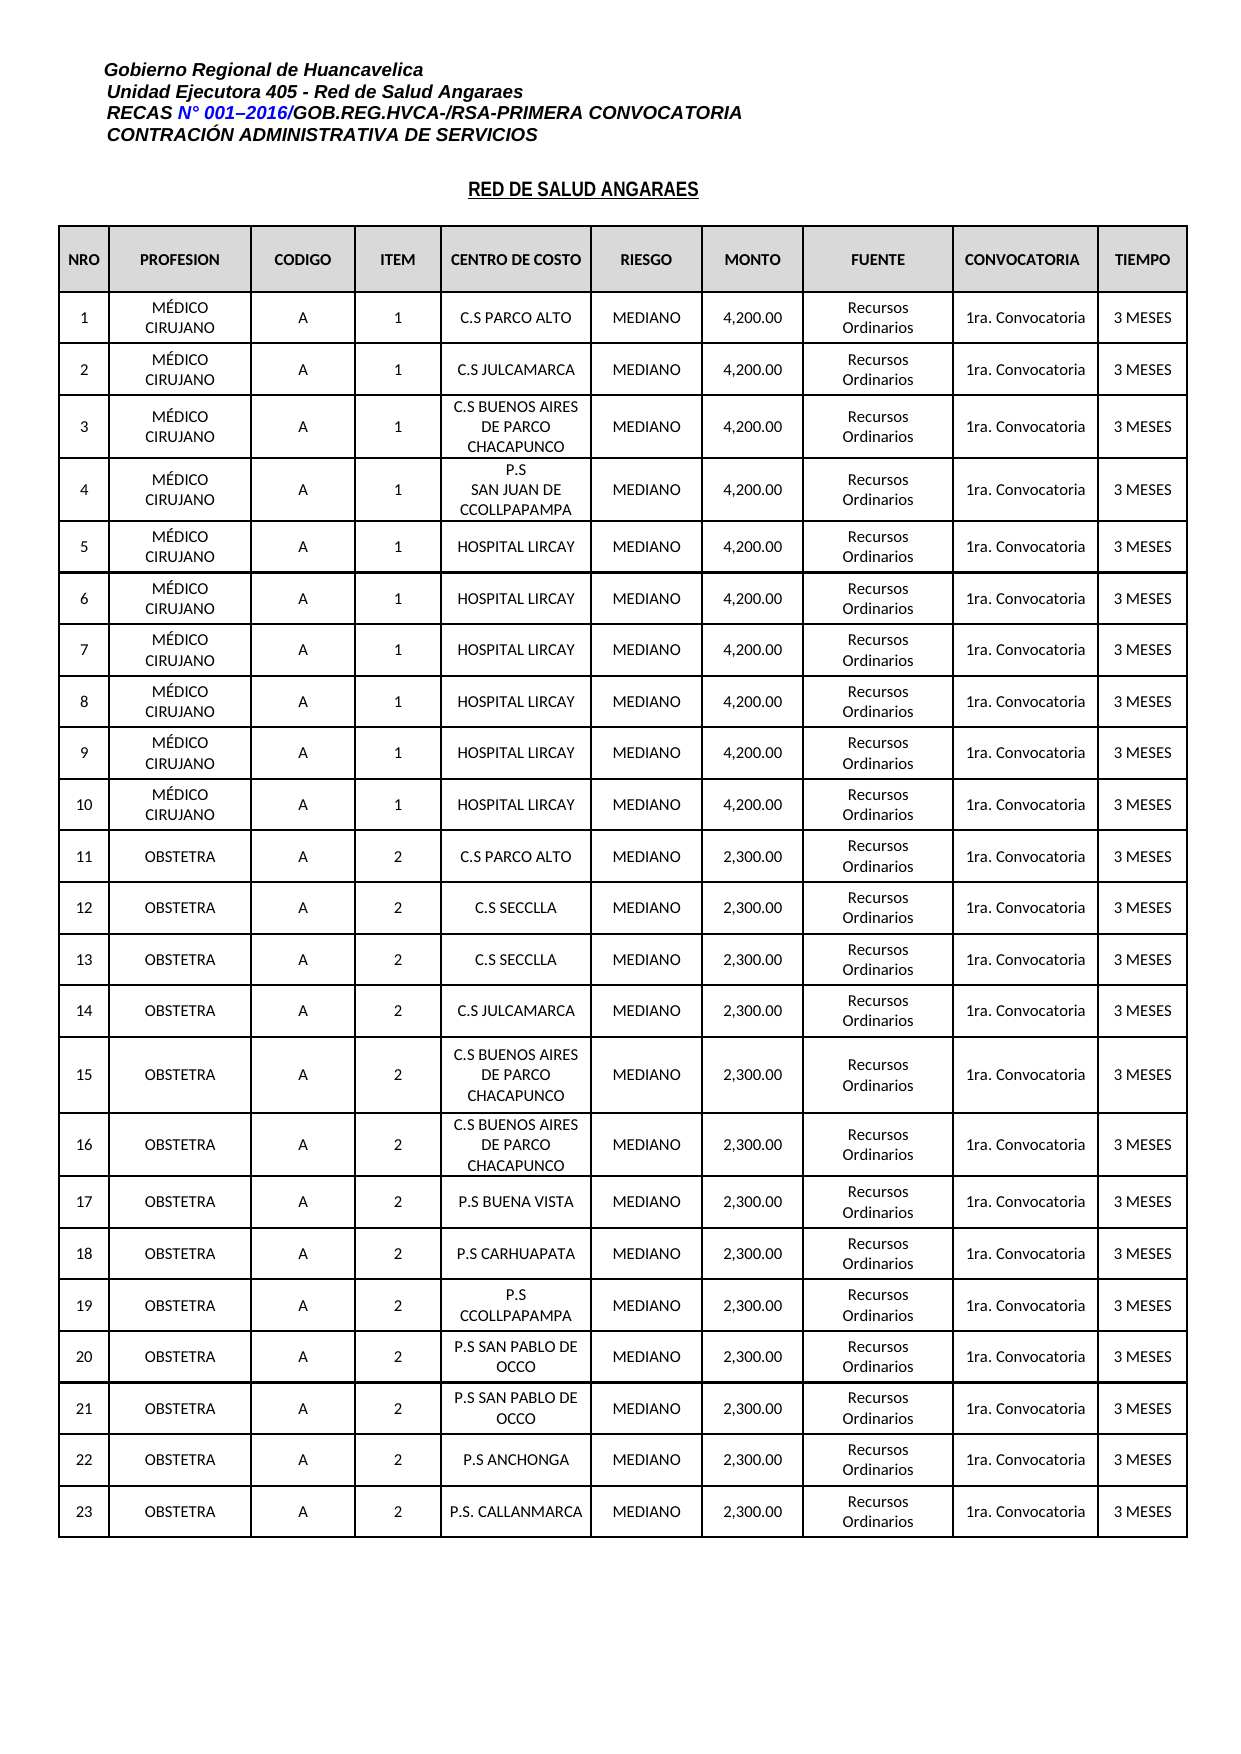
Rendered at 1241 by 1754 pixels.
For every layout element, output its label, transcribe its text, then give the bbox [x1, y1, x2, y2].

table_cell 21 [60, 1384, 108, 1433]
table_cell 1ra. Convocatoria [954, 1384, 1097, 1433]
table_cell OBSTETRA [110, 1435, 250, 1484]
table_cell A [252, 986, 354, 1036]
table_cell 1ra. Convocatoria [954, 1280, 1097, 1330]
table_cell P.S SAN JUAN DE CCOLLPAPAMPA [442, 459, 590, 520]
table_cell 3 MESES [1099, 986, 1186, 1036]
table_cell 1 [356, 625, 440, 674]
table_cell 1ra. Convocatoria [954, 728, 1097, 778]
table_cell 4,200.00 [703, 459, 802, 520]
table_cell MÉDICO CIRUJANO [110, 780, 250, 829]
table_cell 2,300.00 [703, 1177, 802, 1227]
table_cell OBSTETRA [110, 831, 250, 881]
table_cell A [252, 1384, 354, 1433]
table_cell C.S JULCAMARCA [442, 986, 590, 1036]
table_cell 16 [60, 1114, 108, 1175]
table_cell MEDIANO [592, 574, 701, 623]
table_cell 1ra. Convocatoria [954, 625, 1097, 674]
table_cell 1ra. Convocatoria [954, 522, 1097, 571]
table_cell Recursos Ordinarios [804, 293, 952, 342]
table_cell 11 [60, 831, 108, 881]
table_cell 17 [60, 1177, 108, 1227]
table_cell Recursos Ordinarios [804, 1435, 952, 1484]
table_cell A [252, 574, 354, 623]
table_cell 19 [60, 1280, 108, 1330]
table_cell 3 MESES [1099, 396, 1186, 457]
table_cell 1ra. Convocatoria [954, 459, 1097, 520]
table_cell 14 [60, 986, 108, 1036]
table_cell OBSTETRA [110, 1177, 250, 1227]
table_cell 1ra. Convocatoria [954, 883, 1097, 932]
table_cell HOSPITAL LIRCAY [442, 574, 590, 623]
table_cell 2,300.00 [703, 1229, 802, 1278]
table_cell 1ra. Convocatoria [954, 396, 1097, 457]
table_cell P.S CARHUAPATA [442, 1229, 590, 1278]
table_cell 1ra. Convocatoria [954, 831, 1097, 881]
table_cell 1ra. Convocatoria [954, 574, 1097, 623]
table_cell HOSPITAL LIRCAY [442, 677, 590, 726]
table_cell 1ra. Convocatoria [954, 986, 1097, 1036]
table_cell 8 [60, 677, 108, 726]
table_cell MEDIANO [592, 780, 701, 829]
table_cell 3 MESES [1099, 1435, 1186, 1484]
table_cell 1 [356, 344, 440, 394]
table_cell 1 [60, 293, 108, 342]
table_cell 3 MESES [1099, 1487, 1186, 1536]
table_cell 2,300.00 [703, 1384, 802, 1433]
table_cell 1ra. Convocatoria [954, 1332, 1097, 1381]
table_cell Recursos Ordinarios [804, 1038, 952, 1112]
table_cell 3 MESES [1099, 728, 1186, 778]
table_cell 2,300.00 [703, 1038, 802, 1112]
table_cell MÉDICO CIRUJANO [110, 459, 250, 520]
table_cell A [252, 1114, 354, 1175]
table_cell MEDIANO [592, 1280, 701, 1330]
table_cell MÉDICO CIRUJANO [110, 293, 250, 342]
table_cell 2 [356, 1280, 440, 1330]
table_header CONVOCATORIA [954, 227, 1097, 291]
table_header PROFESION [110, 227, 250, 291]
table_header CODIGO [252, 227, 354, 291]
table_cell 4,200.00 [703, 728, 802, 778]
table_cell OBSTETRA [110, 1332, 250, 1381]
table_cell MEDIANO [592, 1384, 701, 1433]
table_cell A [252, 728, 354, 778]
text RED DE SALUD ANGARAES [44, 177, 1122, 201]
table_cell 22 [60, 1435, 108, 1484]
table_cell Recursos Ordinarios [804, 986, 952, 1036]
table_cell 3 MESES [1099, 625, 1186, 674]
table_cell 1 [356, 293, 440, 342]
table_cell 2,300.00 [703, 1114, 802, 1175]
table_cell 3 MESES [1099, 831, 1186, 881]
table_cell 2 [356, 1384, 440, 1433]
table_cell 3 [60, 396, 108, 457]
table_cell HOSPITAL LIRCAY [442, 780, 590, 829]
table_cell Recursos Ordinarios [804, 344, 952, 394]
table_cell 2 [356, 1038, 440, 1112]
table_header NRO [60, 227, 108, 291]
table_header TIEMPO [1099, 227, 1186, 291]
table_cell Recursos Ordinarios [804, 883, 952, 932]
table_cell 2,300.00 [703, 1487, 802, 1536]
table_cell C.S BUENOS AIRES DE PARCO CHACAPUNCO [442, 1038, 590, 1112]
table_cell MÉDICO CIRUJANO [110, 396, 250, 457]
table_cell 4,200.00 [703, 625, 802, 674]
table_cell 3 MESES [1099, 574, 1186, 623]
table_cell 1ra. Convocatoria [954, 1177, 1097, 1227]
table_cell 3 MESES [1099, 1280, 1186, 1330]
table_cell Recursos Ordinarios [804, 935, 952, 984]
table_cell 1ra. Convocatoria [954, 780, 1097, 829]
table_cell C.S SECCLLA [442, 935, 590, 984]
table_cell 3 MESES [1099, 1384, 1186, 1433]
table_cell 13 [60, 935, 108, 984]
table_cell Recursos Ordinarios [804, 728, 952, 778]
table_cell 1ra. Convocatoria [954, 1038, 1097, 1112]
table_cell A [252, 625, 354, 674]
table_cell 3 MESES [1099, 344, 1186, 394]
table_cell A [252, 293, 354, 342]
table_cell 5 [60, 522, 108, 571]
table_cell A [252, 780, 354, 829]
table_cell 3 MESES [1099, 677, 1186, 726]
table_cell A [252, 677, 354, 726]
table_cell Recursos Ordinarios [804, 780, 952, 829]
table_cell Recursos Ordinarios [804, 1229, 952, 1278]
table_cell OBSTETRA [110, 883, 250, 932]
table_cell 3 MESES [1099, 935, 1186, 984]
table_cell P.S BUENA VISTA [442, 1177, 590, 1227]
table_cell Recursos Ordinarios [804, 1280, 952, 1330]
table_cell 12 [60, 883, 108, 932]
table_cell Recursos Ordinarios [804, 1114, 952, 1175]
table_cell Recursos Ordinarios [804, 459, 952, 520]
table_cell 4 [60, 459, 108, 520]
table_cell MÉDICO CIRUJANO [110, 625, 250, 674]
table_cell 7 [60, 625, 108, 674]
table_cell MEDIANO [592, 935, 701, 984]
table_cell 1ra. Convocatoria [954, 1435, 1097, 1484]
table_cell 6 [60, 574, 108, 623]
table_cell 2 [356, 986, 440, 1036]
table_cell 4,200.00 [703, 396, 802, 457]
table_cell A [252, 1280, 354, 1330]
table_cell OBSTETRA [110, 1280, 250, 1330]
table_cell P.S. CALLANMARCA [442, 1487, 590, 1536]
table_cell 23 [60, 1487, 108, 1536]
table_cell 2,300.00 [703, 831, 802, 881]
table_cell MEDIANO [592, 1114, 701, 1175]
table_cell MÉDICO CIRUJANO [110, 344, 250, 394]
table_cell P.S CCOLLPAPAMPA [442, 1280, 590, 1330]
table_cell 1 [356, 396, 440, 457]
table_cell MEDIANO [592, 522, 701, 571]
table_cell HOSPITAL LIRCAY [442, 728, 590, 778]
table_cell OBSTETRA [110, 986, 250, 1036]
table_cell MÉDICO CIRUJANO [110, 677, 250, 726]
table_cell C.S BUENOS AIRES DE PARCO CHACAPUNCO [442, 396, 590, 457]
table_cell OBSTETRA [110, 1384, 250, 1433]
table_cell MEDIANO [592, 1487, 701, 1536]
table_cell Recursos Ordinarios [804, 1177, 952, 1227]
table_cell P.S SAN PABLO DE OCCO [442, 1384, 590, 1433]
table_cell 4,200.00 [703, 344, 802, 394]
table_header RIESGO [592, 227, 701, 291]
table_cell 20 [60, 1332, 108, 1381]
table_cell 1 [356, 780, 440, 829]
table_cell MEDIANO [592, 625, 701, 674]
table_cell 4,200.00 [703, 574, 802, 623]
table_cell A [252, 935, 354, 984]
table_cell MÉDICO CIRUJANO [110, 574, 250, 623]
table_cell 3 MESES [1099, 780, 1186, 829]
table_cell Recursos Ordinarios [804, 677, 952, 726]
table_cell MEDIANO [592, 396, 701, 457]
table_cell MEDIANO [592, 459, 701, 520]
table_cell 1 [356, 677, 440, 726]
table_cell 1 [356, 728, 440, 778]
table_cell Recursos Ordinarios [804, 522, 952, 571]
table_cell 2 [356, 1114, 440, 1175]
table_cell 4,200.00 [703, 293, 802, 342]
table_cell A [252, 1229, 354, 1278]
table_cell MEDIANO [592, 1435, 701, 1484]
table_cell P.S SAN PABLO DE OCCO [442, 1332, 590, 1381]
table_cell 15 [60, 1038, 108, 1112]
table_cell 3 MESES [1099, 1038, 1186, 1112]
table_cell HOSPITAL LIRCAY [442, 522, 590, 571]
table_cell A [252, 1177, 354, 1227]
table_cell 3 MESES [1099, 1114, 1186, 1175]
table_cell 2,300.00 [703, 1280, 802, 1330]
table_cell A [252, 1332, 354, 1381]
table_cell 2,300.00 [703, 1435, 802, 1484]
table_cell 2 [356, 1229, 440, 1278]
table_cell 4,200.00 [703, 677, 802, 726]
table_cell OBSTETRA [110, 1229, 250, 1278]
table_cell 3 MESES [1099, 1332, 1186, 1381]
table_cell MEDIANO [592, 831, 701, 881]
table_cell 3 MESES [1099, 293, 1186, 342]
table_cell 1ra. Convocatoria [954, 1114, 1097, 1175]
table_cell MEDIANO [592, 986, 701, 1036]
table_cell P.S ANCHONGA [442, 1435, 590, 1484]
table_cell Recursos Ordinarios [804, 1487, 952, 1536]
table_cell 2 [356, 831, 440, 881]
table_cell A [252, 396, 354, 457]
table_cell MEDIANO [592, 1038, 701, 1112]
table_cell 2 [356, 1177, 440, 1227]
table_cell A [252, 522, 354, 571]
table_cell 2 [356, 883, 440, 932]
table_cell 2,300.00 [703, 1332, 802, 1381]
table_cell MÉDICO CIRUJANO [110, 728, 250, 778]
table_cell MEDIANO [592, 293, 701, 342]
table_cell 2,300.00 [703, 935, 802, 984]
table_cell MEDIANO [592, 728, 701, 778]
table_cell A [252, 883, 354, 932]
table_cell A [252, 459, 354, 520]
table_header FUENTE [804, 227, 952, 291]
table_cell 3 MESES [1099, 1229, 1186, 1278]
table_cell 1ra. Convocatoria [954, 935, 1097, 984]
table_cell 2,300.00 [703, 986, 802, 1036]
table_cell OBSTETRA [110, 935, 250, 984]
table_cell 1 [356, 459, 440, 520]
table_cell OBSTETRA [110, 1038, 250, 1112]
table_cell 1 [356, 522, 440, 571]
table_cell 2 [356, 1435, 440, 1484]
table_cell Recursos Ordinarios [804, 625, 952, 674]
table_cell MÉDICO CIRUJANO [110, 522, 250, 571]
table_cell A [252, 1435, 354, 1484]
table_header ITEM [356, 227, 440, 291]
table_cell OBSTETRA [110, 1487, 250, 1536]
table_cell 3 MESES [1099, 1177, 1186, 1227]
table_cell 10 [60, 780, 108, 829]
table_cell 1ra. Convocatoria [954, 677, 1097, 726]
table_cell 1ra. Convocatoria [954, 293, 1097, 342]
table_cell MEDIANO [592, 1229, 701, 1278]
table_cell MEDIANO [592, 1177, 701, 1227]
table_cell 2 [356, 1332, 440, 1381]
table_cell A [252, 1487, 354, 1536]
table_cell 3 MESES [1099, 459, 1186, 520]
table_cell Recursos Ordinarios [804, 1332, 952, 1381]
table_cell Recursos Ordinarios [804, 396, 952, 457]
table_cell OBSTETRA [110, 1114, 250, 1175]
table_cell MEDIANO [592, 677, 701, 726]
table_cell A [252, 831, 354, 881]
table_cell 2,300.00 [703, 883, 802, 932]
table_cell 9 [60, 728, 108, 778]
table_cell 1ra. Convocatoria [954, 1487, 1097, 1536]
table_cell MEDIANO [592, 883, 701, 932]
table_cell A [252, 1038, 354, 1112]
table_cell 4,200.00 [703, 522, 802, 571]
table_cell Recursos Ordinarios [804, 1384, 952, 1433]
table_cell C.S SECCLLA [442, 883, 590, 932]
table_cell 2 [356, 935, 440, 984]
table_cell Recursos Ordinarios [804, 574, 952, 623]
table_cell 1ra. Convocatoria [954, 1229, 1097, 1278]
table_cell 3 MESES [1099, 522, 1186, 571]
table_cell C.S PARCO ALTO [442, 831, 590, 881]
table_cell C.S JULCAMARCA [442, 344, 590, 394]
table_cell 2 [356, 1487, 440, 1536]
table_cell 1 [356, 574, 440, 623]
table_cell MEDIANO [592, 344, 701, 394]
table_cell HOSPITAL LIRCAY [442, 625, 590, 674]
table_header MONTO [703, 227, 802, 291]
table_cell 2 [60, 344, 108, 394]
table_cell C.S PARCO ALTO [442, 293, 590, 342]
table_header CENTRO DE COSTO [442, 227, 590, 291]
table_cell 1ra. Convocatoria [954, 344, 1097, 394]
table_cell MEDIANO [592, 1332, 701, 1381]
table_cell A [252, 344, 354, 394]
table_cell 3 MESES [1099, 883, 1186, 932]
table_cell 4,200.00 [703, 780, 802, 829]
table_cell Recursos Ordinarios [804, 831, 952, 881]
table_cell C.S BUENOS AIRES DE PARCO CHACAPUNCO [442, 1114, 590, 1175]
table_cell 18 [60, 1229, 108, 1278]
